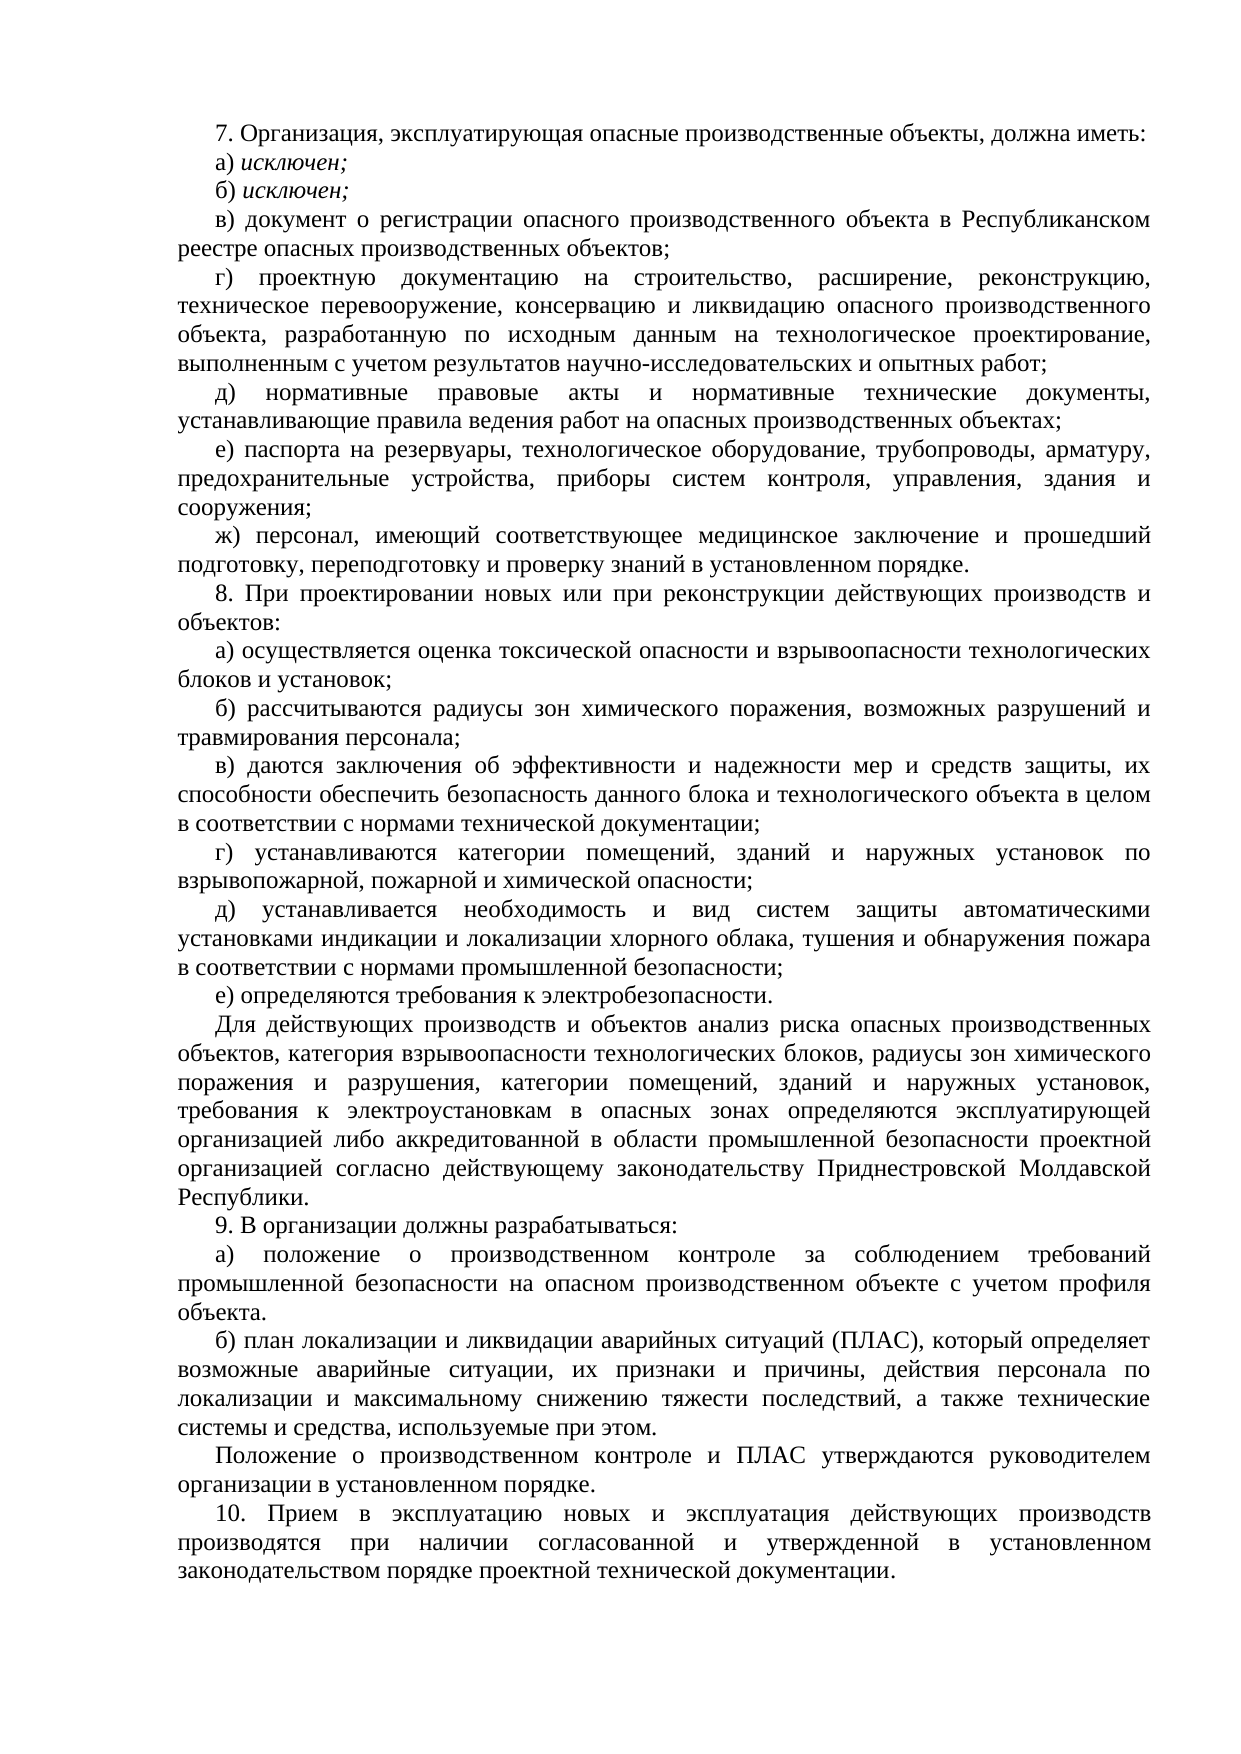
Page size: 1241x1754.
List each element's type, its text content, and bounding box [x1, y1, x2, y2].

text Положение о производственном контроле и ПЛАС утверждаются руководителем организации в установленном порядке. [177, 1441, 1152, 1498]
text д) нормативные правовые акты и нормативные технические документы, устанавливающие правила ведения работ на опасных производственных объектах; [177, 377, 1152, 434]
text б) рассчитываются радиусы зон химического поражения, возможных разрушений и травмирования персонала; [177, 693, 1152, 751]
text б) исключен; [177, 176, 1152, 204]
text д) устанавливается необходимость и вид систем защиты автоматическими установками индикации и локализации хлорного облака, тушения и обнаружения пожара в соответствии с нормами промышленной безопасности; [177, 894, 1152, 981]
text г) проектную документацию на строительство, расширение, реконструкцию, техническое перевооружение, консервацию и ликвидацию опасного производственного объекта, разработанную по исходным данным на технологическое проектирование, выполненным с учетом результатов научно-исследовательских и опытных работ; [177, 262, 1152, 377]
text в) документ о регистрации опасного производственного объекта в Республиканском реестре опасных производственных объектов; [177, 204, 1152, 262]
text 8. При проектировании новых или при реконструкции действующих производств и объектов: [177, 578, 1152, 636]
text ж) персонал, имеющий соответствующее медицинское заключение и прошедший подготовку, переподготовку и проверку знаний в установленном порядке. [177, 521, 1152, 578]
text в) даются заключения об эффективности и надежности мер и средств защиты, их способности обеспечить безопасность данного блока и технологического объекта в целом в соответствии с нормами технической документации; [177, 751, 1152, 837]
text а) исключен; [177, 147, 1152, 176]
text е) паспорта на резервуары, технологическое оборудование, трубопроводы, арматуру, предохранительные устройства, приборы систем контроля, управления, здания и сооружения; [177, 434, 1152, 521]
text а) положение о производственном контроле за соблюдением требований промышленной безопасности на опасном производственном объекте с учетом профиля объекта. [177, 1239, 1152, 1326]
text а) осуществляется оценка токсической опасности и взрывоопасности технологических блоков и установок; [177, 636, 1152, 693]
text б) план локализации и ликвидации аварийных ситуаций (ПЛАС), который определяет возможные аварийные ситуации, их признаки и причины, действия персонала по локализации и максимальному снижению тяжести последствий, а также технические системы и средства, используемые при этом. [177, 1326, 1152, 1441]
text 7. Организация, эксплуатирующая опасные производственные объекты, должна иметь: [177, 118, 1152, 147]
text г) устанавливаются категории помещений, зданий и наружных установок по взрывопожарной, пожарной и химической опасности; [177, 837, 1152, 894]
text Для действующих производств и объектов анализ риска опасных производственных объектов, категория взрывоопасности технологических блоков, радиусы зон химического поражения и разрушения, категории помещений, зданий и наружных установок, требования к электроустановкам в опасных зонах определяются эксплуатирующей организацией либо аккредитованной в области промышленной безопасности проектной организацией согласно действующему законодательству Приднестровской Молдавской Республики. [177, 1009, 1152, 1211]
text 10. Прием в эксплуатацию новых и эксплуатация действующих производств производятся при наличии согласованной и утвержденной в установленном законодательством порядке проектной технической документации. [177, 1498, 1152, 1584]
text 9. В организации должны разрабатываться: [177, 1211, 1152, 1239]
text е) определяются требования к электробезопасности. [177, 981, 1152, 1009]
